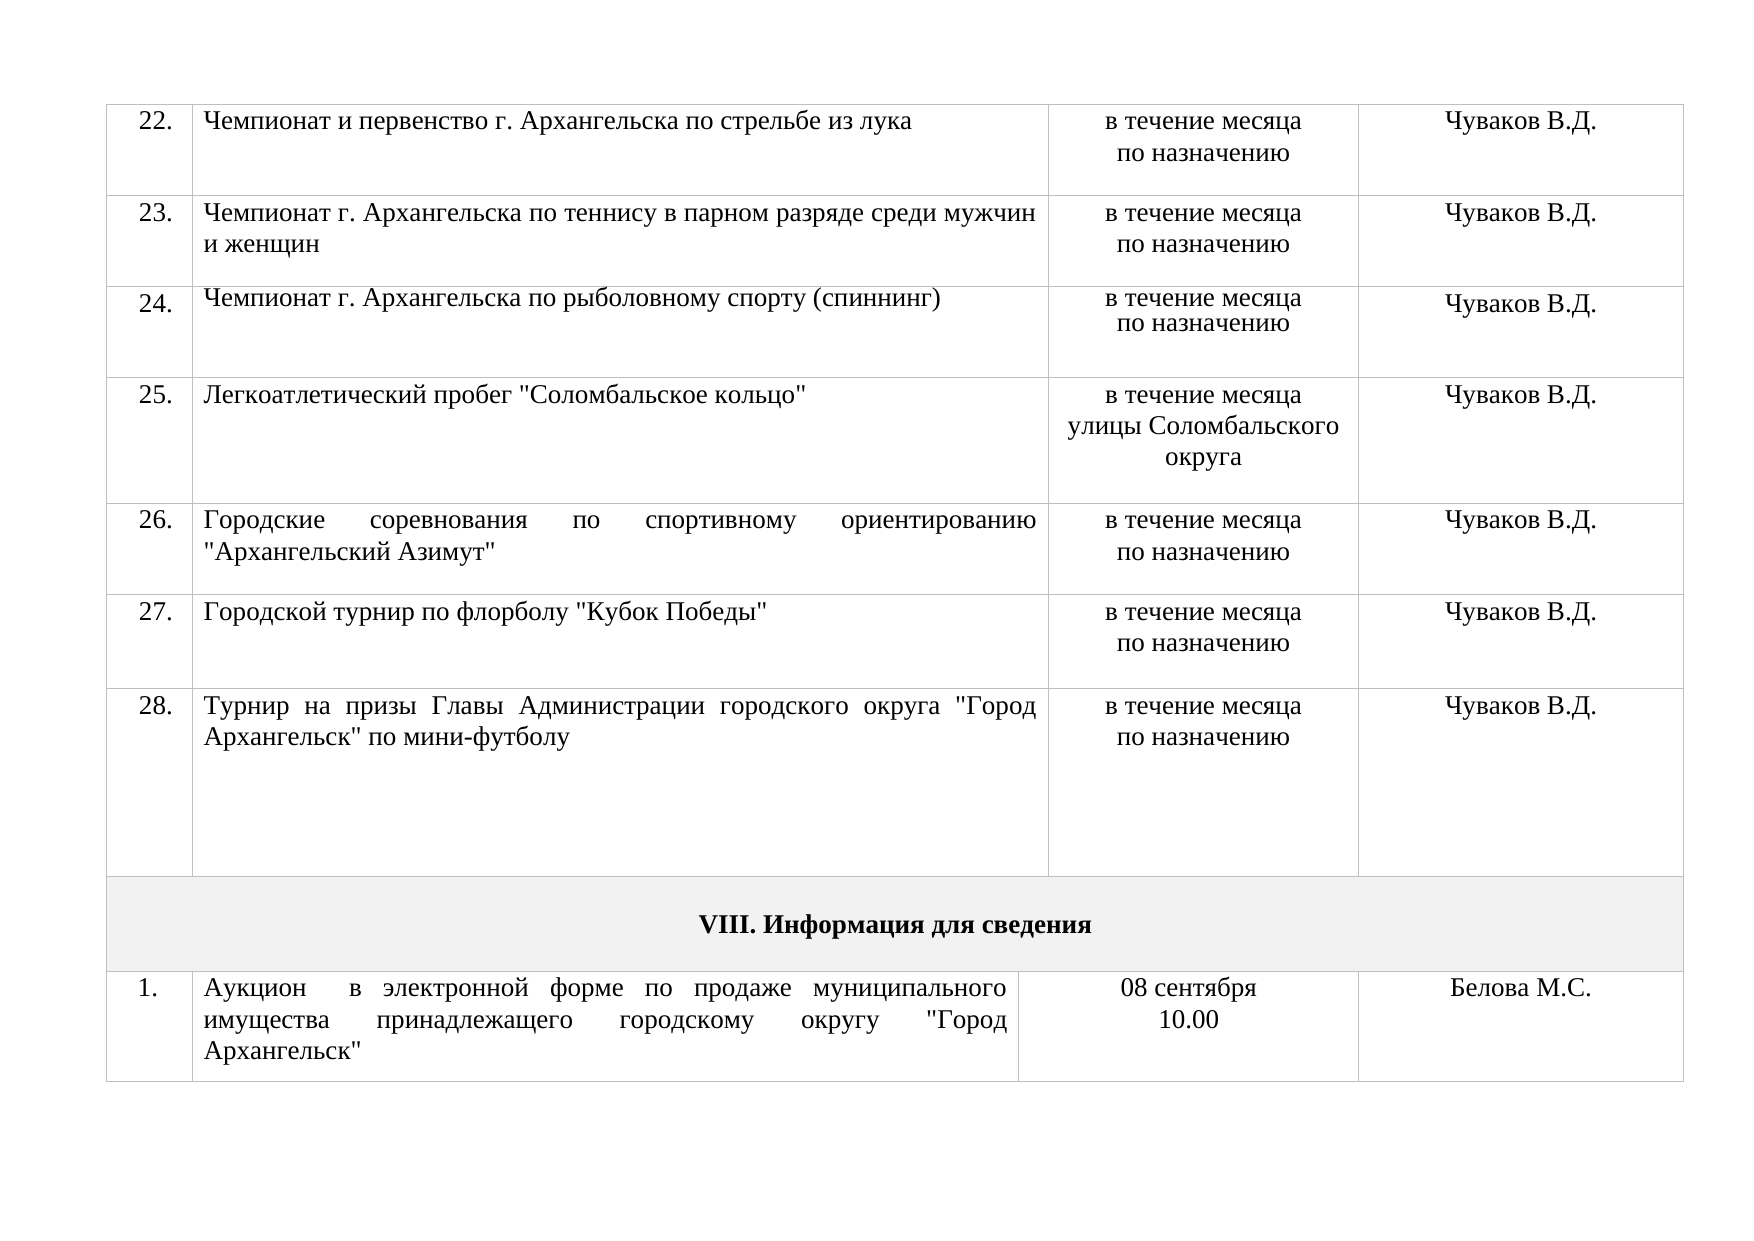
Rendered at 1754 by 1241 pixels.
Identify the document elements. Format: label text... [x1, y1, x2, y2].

table_cell [107, 105, 192, 194]
table_cell Чуваков В.Д. [1359, 595, 1683, 688]
table_cell [107, 595, 192, 688]
table_cell Городской турнир по флорболу "Кубок Победы" [193, 595, 1048, 688]
table_cell [107, 504, 192, 594]
table_cell Аукцион в электронной форме по продаже муниципального имущества принадлежащего городскому округу "Город Архангельск" [193, 972, 1018, 1081]
table_cell Чуваков В.Д. [1359, 504, 1683, 594]
table_cell в течение месяца улицы Соломбальского округа [1049, 378, 1358, 502]
table_cell в течение месяца по назначению [1049, 504, 1358, 594]
table_cell в течение месяца по назначению [1049, 595, 1358, 688]
table_cell Белова М.С. [1359, 972, 1683, 1081]
table_cell [107, 196, 192, 286]
table_cell в течение месяца по назначению [1049, 196, 1358, 286]
table_cell Чуваков В.Д. [1359, 105, 1683, 194]
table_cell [1049, 105, 1358, 194]
table_cell [107, 287, 192, 377]
table_cell 08 сентября 10.00 [1019, 972, 1358, 1081]
table_cell Городские соревнования по спортивному ориентированию "Архангельский Азимут" [193, 504, 1048, 594]
table_cell Чуваков В.Д. [1359, 689, 1683, 876]
table_cell в течение месяца по назначению [1049, 287, 1358, 377]
table_cell Чемпионат и первенство г. Архангельска по стрельбе из лука [193, 105, 1048, 194]
table_cell VIII. Информация для сведения [107, 877, 1683, 971]
table_cell Чуваков В.Д. [1359, 378, 1683, 502]
table_cell Легкоатлетический пробег "Соломбальское кольцо" [193, 378, 1048, 502]
table_cell [107, 378, 192, 502]
table_cell Чуваков В.Д. [1359, 287, 1683, 377]
table_cell в течение месяца по назначению [1049, 689, 1358, 876]
table_cell [107, 689, 192, 876]
table_cell Турнир на призы Главы Администрации городского округа "Город Архангельск" по мини-футболу [193, 689, 1048, 876]
table_cell Чуваков В.Д. [1359, 196, 1683, 286]
table_cell [107, 972, 192, 1081]
table_cell Чемпионат г. Архангельска по теннису в парном разряде среди мужчин и женщин [193, 196, 1048, 286]
table_cell Чемпионат г. Архангельска по рыболовному спорту (спиннинг) [193, 287, 1048, 377]
